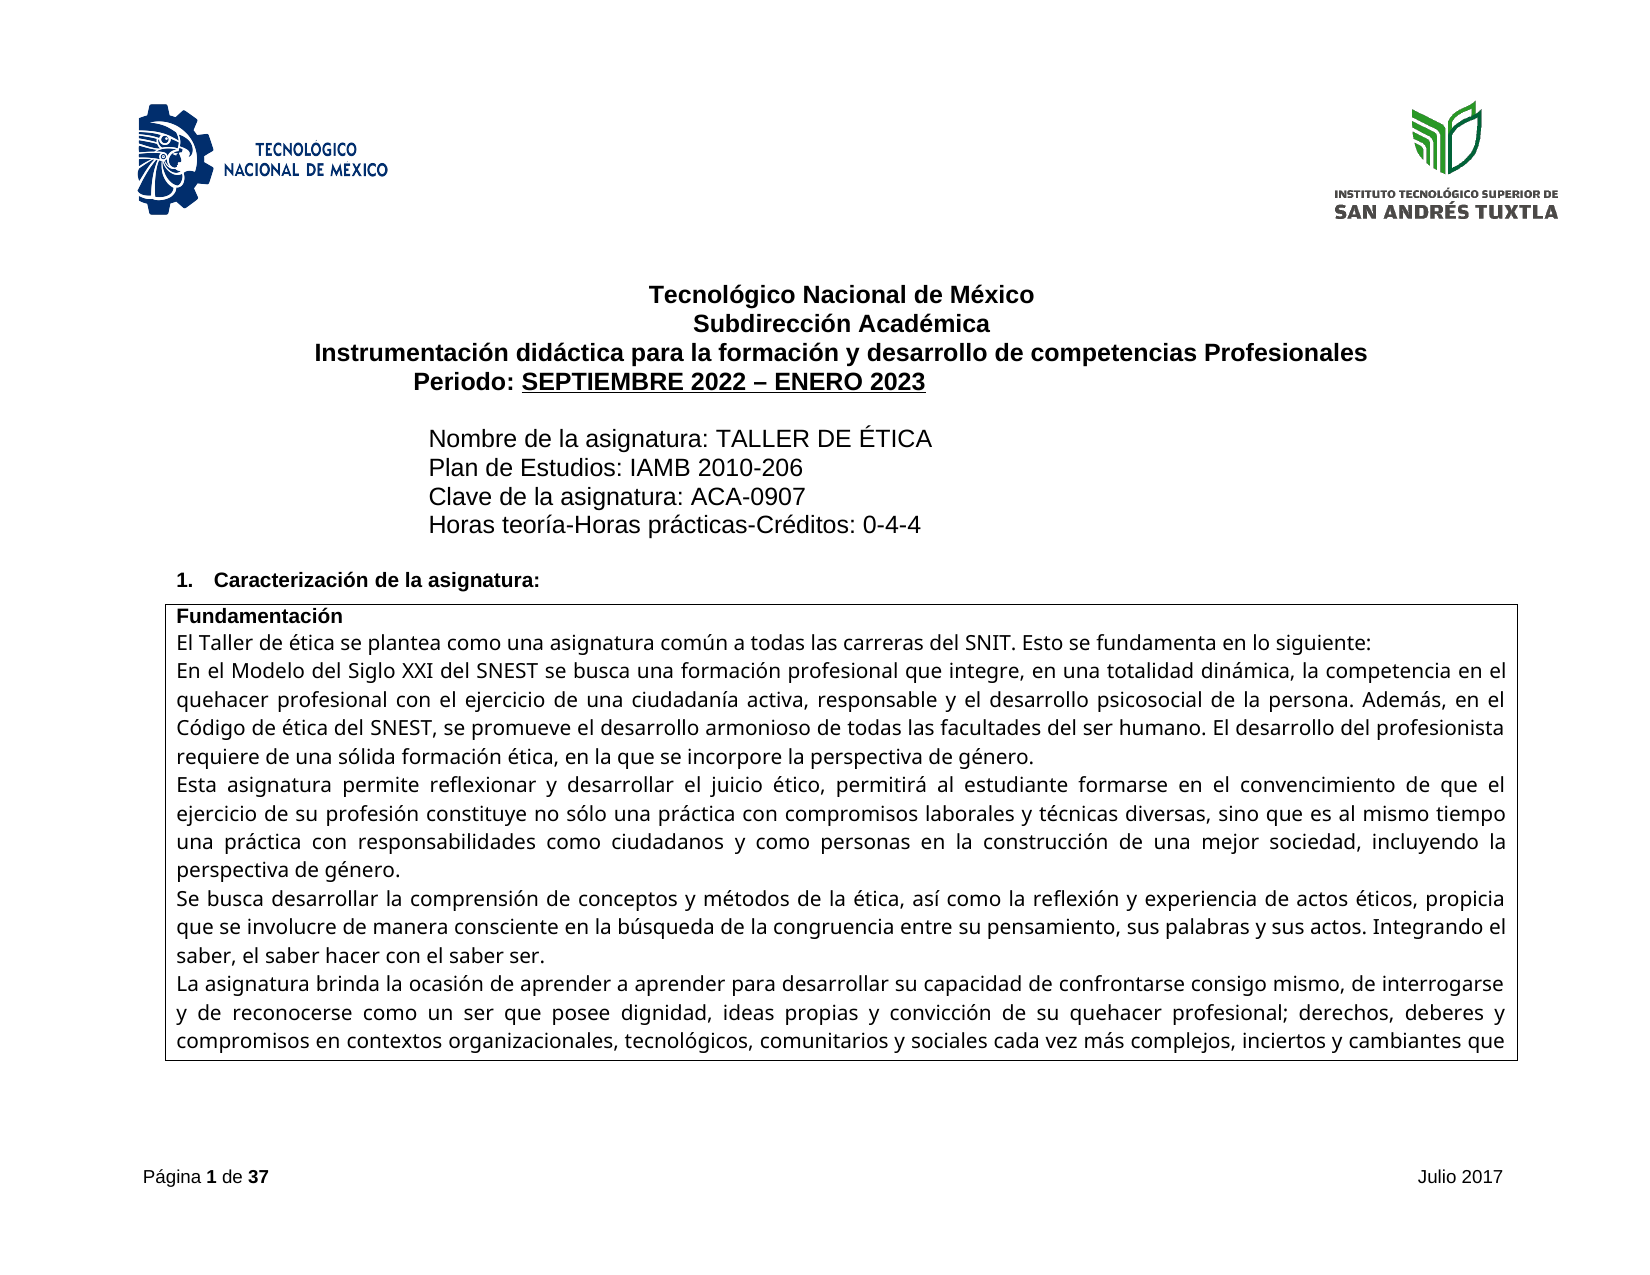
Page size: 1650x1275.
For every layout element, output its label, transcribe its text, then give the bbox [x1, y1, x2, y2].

subtitle Caracterización de la asignatura: [176, 568, 1565, 592]
text Instrumentación didáctica para la formación y desarrollo de competencias Profesionales [118, 338, 1565, 367]
text Plan de Estudios: IAMB 2010-206 [428, 453, 1565, 482]
picture [1335, 100, 1558, 219]
text Nombre de la asignatura: TALLER DE ÉTICA [428, 424, 1565, 453]
text Periodo: SEPTIEMBRE 2022 – ENERO 2023 [339, 367, 1565, 396]
text Tecnológico Nacional de México [118, 281, 1565, 309]
text Horas teoría-Horas prácticas-Créditos: 0-4-4 [428, 511, 1565, 539]
picture [128, 100, 397, 219]
text Subdirección Académica [118, 309, 1565, 338]
text Clave de la asignatura: ACA-0907 [428, 482, 1565, 511]
